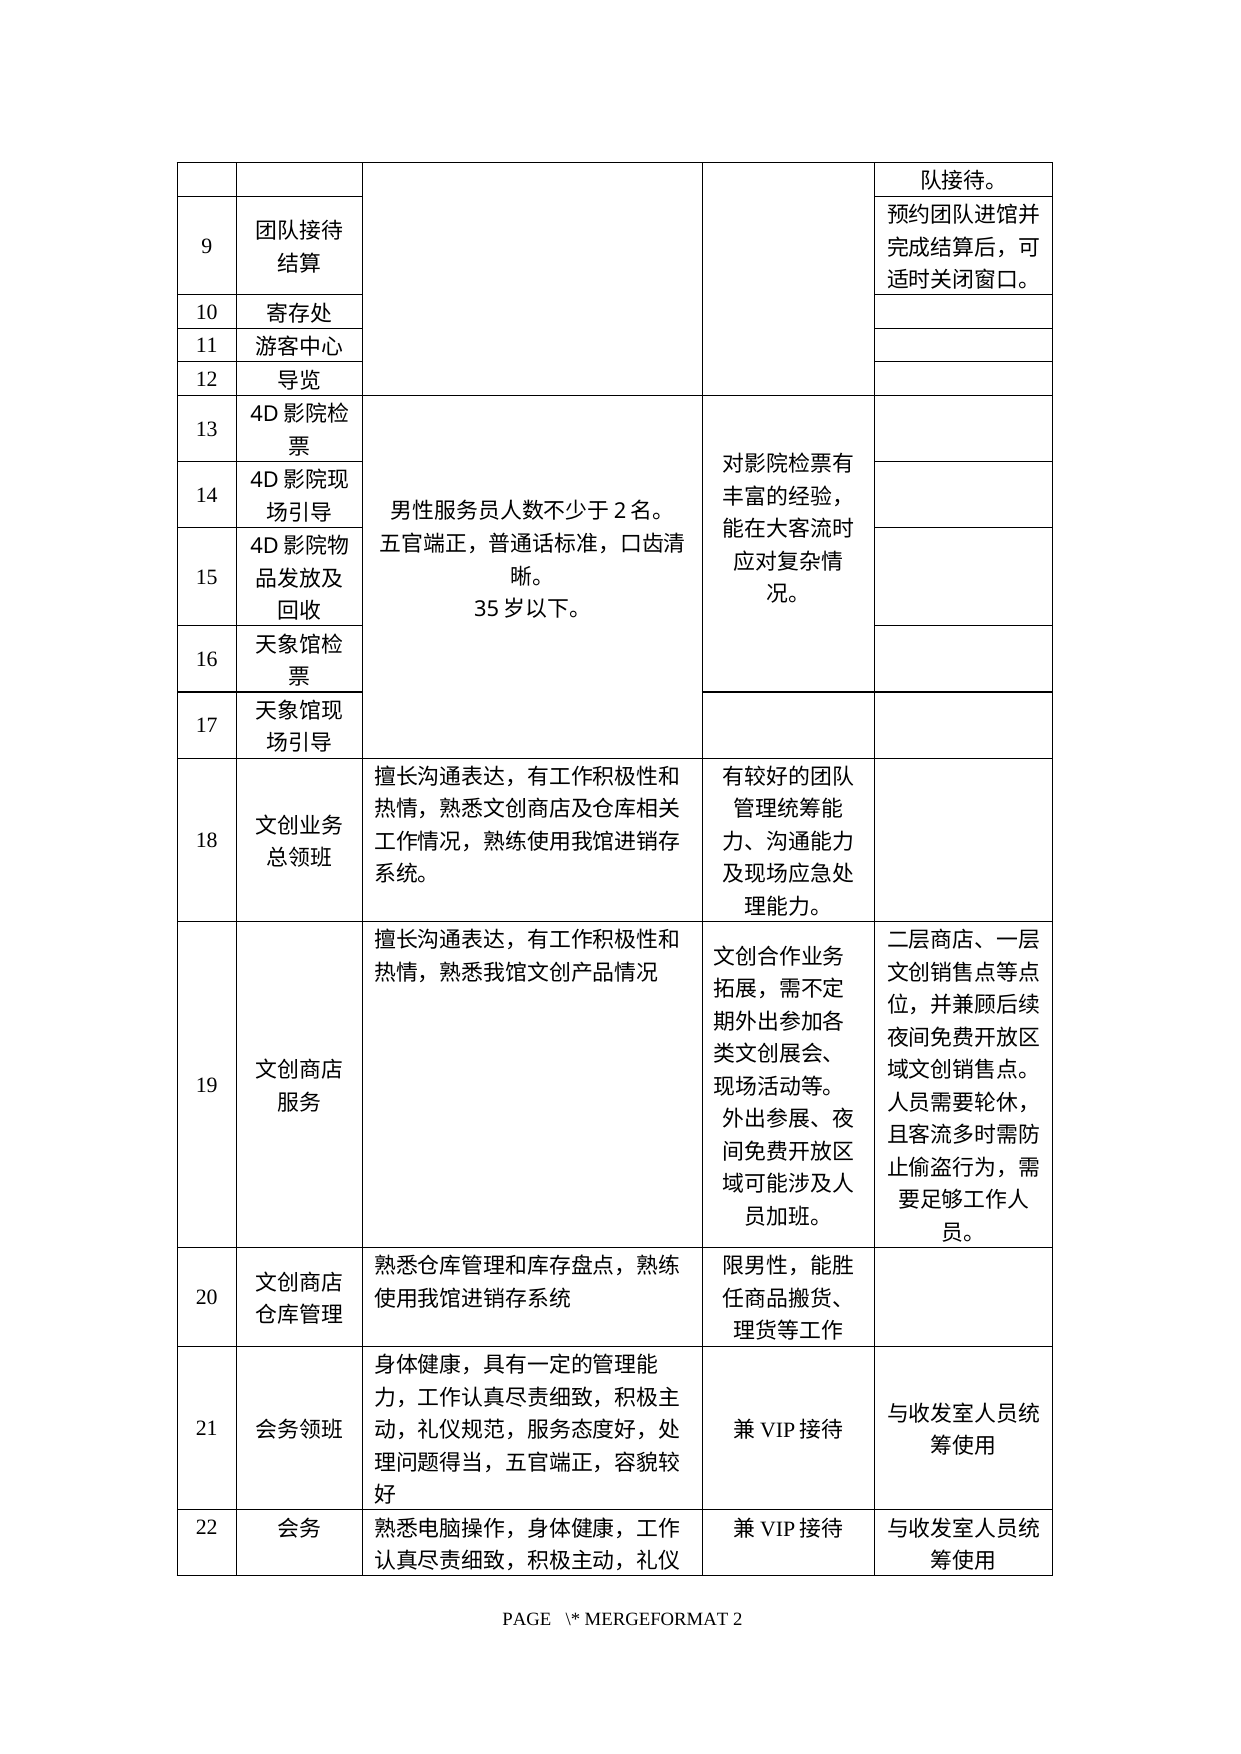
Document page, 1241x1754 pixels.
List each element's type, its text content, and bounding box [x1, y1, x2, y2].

table_cell 与收发室人员统筹使用 [875, 1347, 1052, 1509]
table_cell 身体健康，具有一定的管理能力，工作认真尽责细致，积极主动，礼仪规范，服务态度好，处理问题得当，五官端正，容貌较好 [363, 1347, 702, 1509]
table_cell 4D影院检票 [237, 396, 362, 461]
table_cell 19 [178, 922, 236, 1247]
table_cell 4D影院现场引导 [237, 462, 362, 527]
table_cell 游客中心 [237, 329, 362, 361]
table_cell [875, 759, 1052, 921]
table_cell 天象馆检票 [237, 626, 362, 691]
table_cell 会务 [237, 1510, 362, 1575]
table_cell 21 [178, 1347, 236, 1509]
table_cell 预约团队进馆并完成结算后，可适时关闭窗口。 [875, 197, 1052, 294]
table_cell 文创商店 服务 [237, 922, 362, 1247]
table_cell 限男性，能胜任商品搬货、理货等工作 [703, 1248, 874, 1346]
table_cell 9 [178, 197, 236, 294]
table_cell 检票 [237, 163, 362, 196]
table_cell 12 [178, 362, 236, 395]
table_cell 熟悉仓库管理和库存盘点，熟练使用我馆进销存系统 [363, 1248, 702, 1346]
table_cell 10 [178, 295, 236, 328]
table_cell 8 [178, 163, 236, 196]
table_cell 与收发室人员统筹使用 [875, 1510, 1052, 1575]
table_cell [875, 1248, 1052, 1346]
table_cell 文创商店仓库管理 [237, 1248, 362, 1346]
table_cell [363, 1510, 702, 1575]
table_cell 15 [178, 528, 236, 625]
table_cell [875, 693, 1052, 757]
table_cell 14 [178, 462, 236, 527]
table_cell 文创合作业务拓展，需不定期外出参加各类文创展会、现场活动等。 外出参展、夜间免费开放区域可能涉及人员加班。 [703, 922, 874, 1247]
table_cell 天象馆现场引导 [237, 693, 362, 757]
table_cell 导览 [237, 362, 362, 395]
table_cell 兼VIP接待 [703, 1510, 874, 1575]
table_cell 有较好的团队管理统筹能力、沟通能力及现场应急处理能力。 [703, 759, 874, 921]
table_cell 男性服务员人数不少于2名。 五官端正，普通话标准，口齿清晰。 35岁以下。 [363, 396, 702, 757]
table_cell [875, 362, 1052, 395]
table_cell 对影院检票有丰富的经验，能在大客流时应对复杂情况。 [703, 396, 874, 691]
table_cell 擅长沟通表达，有工作积极性和热情，熟悉文创商店及仓库相关工作情况，熟练使用我馆进销存系统。 [363, 759, 702, 921]
table_cell 22 [178, 1510, 236, 1575]
table_cell 寄存处 [237, 295, 362, 328]
table_cell 18 [178, 759, 236, 921]
table_cell [875, 528, 1052, 625]
table_cell 兼VIP接待 [703, 1347, 874, 1509]
table_cell 16 [178, 626, 236, 691]
table_cell 11 [178, 329, 236, 361]
table_cell [703, 693, 874, 757]
table_cell [875, 295, 1052, 328]
table_cell 擅长沟通表达，有工作积极性和热情，熟悉我馆文创产品情况 [363, 922, 702, 1247]
table_cell [875, 329, 1052, 361]
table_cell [875, 163, 1052, 196]
table_cell 17 [178, 693, 236, 757]
table_cell 4D影院物品发放及回收 [237, 528, 362, 625]
table_cell 文创业务 总领班 [237, 759, 362, 921]
table_cell 会务领班 [237, 1347, 362, 1509]
table_cell 二层商店、一层文创销售点等点位，并兼顾后续夜间免费开放区域文创销售点。人员需要轮休，且客流多时需防止偷盗行为，需要足够工作人员。 [875, 922, 1052, 1247]
table_cell 13 [178, 396, 236, 461]
table_cell 20 [178, 1248, 236, 1346]
table_cell [875, 462, 1052, 527]
table_cell [875, 626, 1052, 691]
table_cell [875, 396, 1052, 461]
table_cell 团队接待结算 [237, 197, 362, 294]
